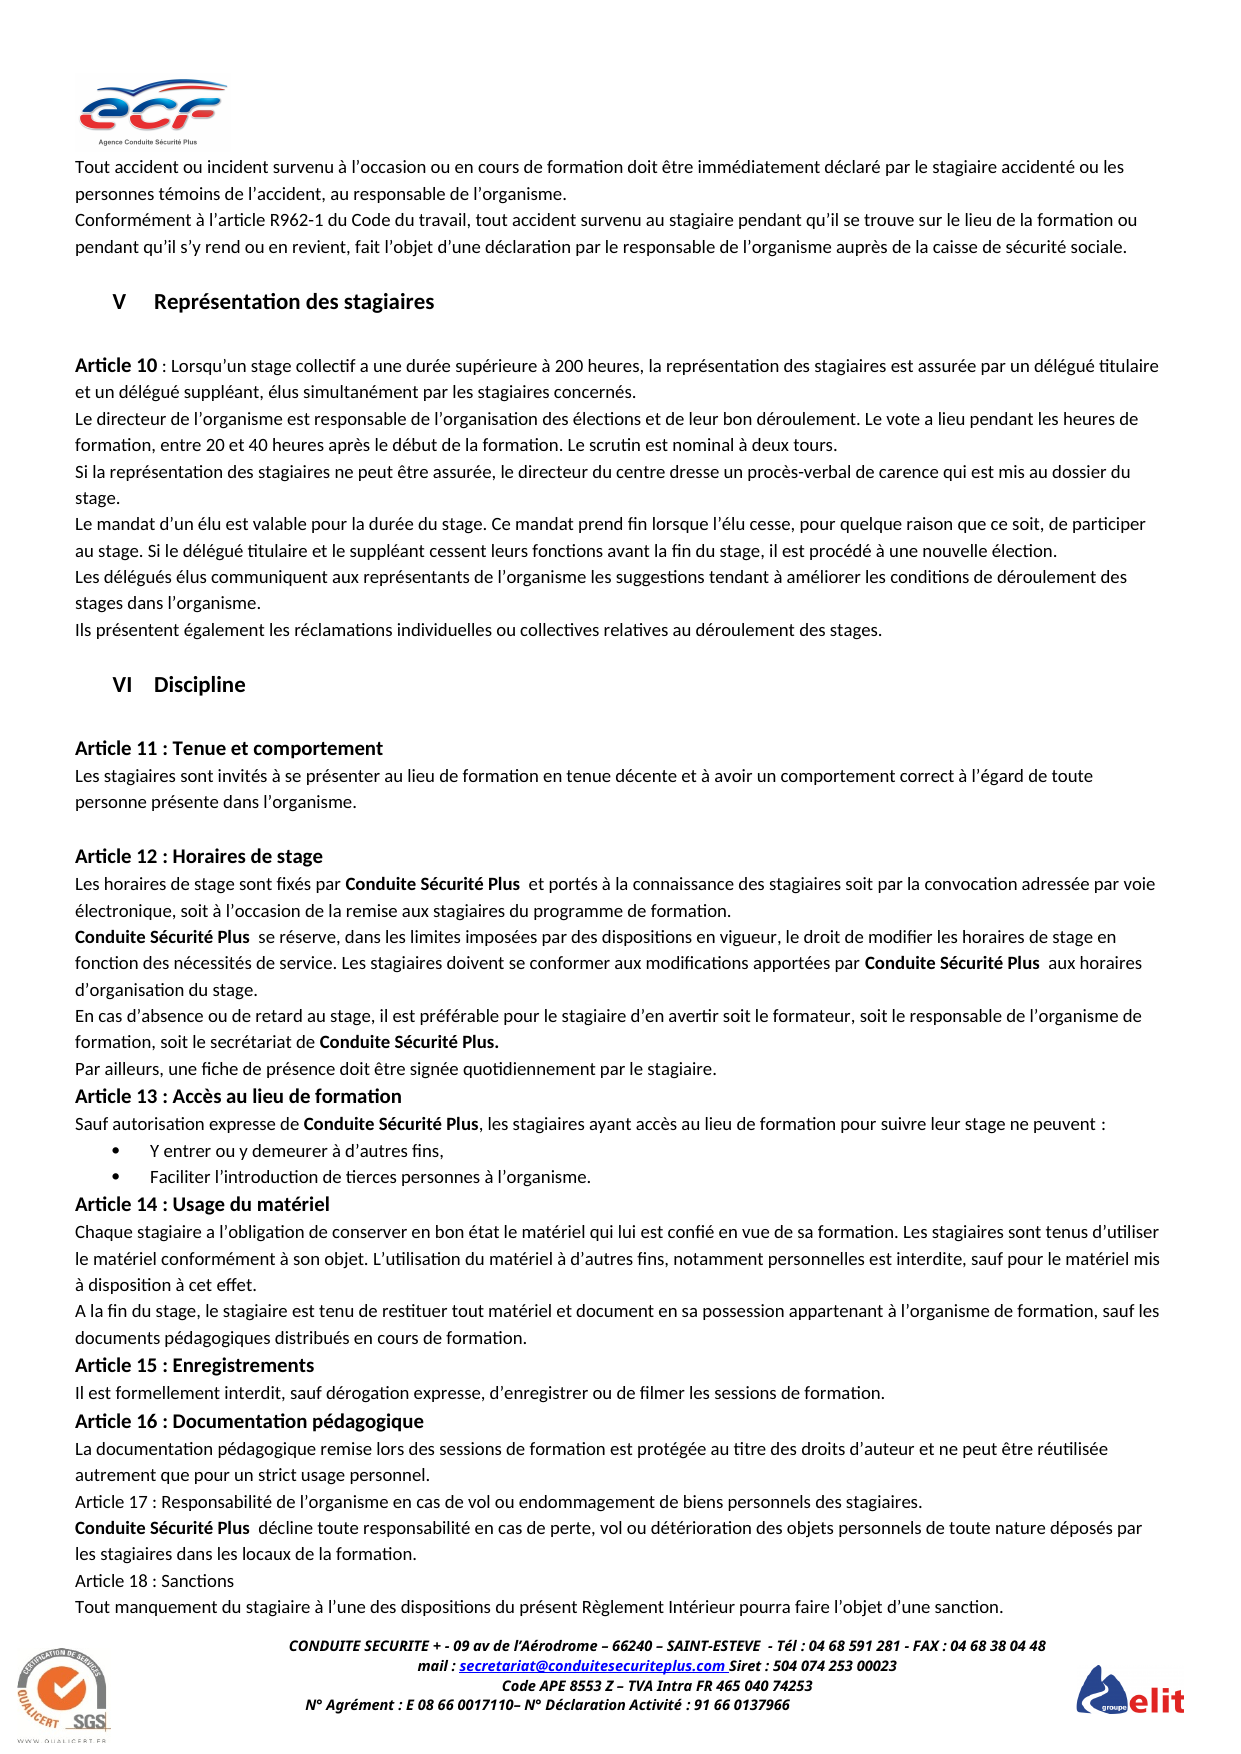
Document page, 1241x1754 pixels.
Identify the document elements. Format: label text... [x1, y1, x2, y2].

text Si la représentation des stagiaires ne peut être assurée, le directeur du centre dresse un procès-verbal de carence qui est mis au dossier du stage. [75, 460, 1165, 509]
text Article 16 : Documentation pédagogique [75, 1408, 1165, 1433]
text Article 18 : Sanctions [75, 1569, 1165, 1592]
text Chaque stagiaire a l’obligation de conserver en bon état le matériel qui lui est confié en vue de sa formation. Les stagiaires sont tenus d’utiliser le matériel conformément à son objet. L’utilisation du matériel à d’autres fins, notamment personnelles est interdite, sauf pour le matériel mis à disposition à cet effet. [75, 1221, 1165, 1296]
text Le directeur de l’organisme est responsable de l’organisation des élections et de leur bon déroulement. Le vote a lieu pendant les heures de formation, entre 20 et 40 heures après le début de la formation. Le scrutin est nominal à deux tours. [75, 407, 1165, 456]
picture [17, 1648, 111, 1743]
text Conduite Sécurité Plus se réserve, dans les limites imposées par des dispositions en vigueur, le droit de modifier les horaires de stage en fonction des nécessités de service. Les stagiaires doivent se conformer aux modifications apportées par Conduite Sécurité Plus aux horaires d’organisation du stage. [75, 925, 1165, 1001]
text VI Discipline [112, 671, 1165, 699]
text Les stagiaires sont invités à se présenter au lieu de formation en tenue décente et à avoir un comportement correct à l’égard de toute personne présente dans l’organisme. [75, 764, 1165, 813]
text Conformément à l’article R962-1 du Code du travail, tout accident survenu au stagiaire pendant qu’il se trouve sur le lieu de la formation ou pendant qu’il s’y rend ou en revient, fait l’objet d’une déclaration par le responsable de l’organisme auprès de la caisse de sécurité sociale. [75, 208, 1165, 258]
text Sauf autorisation expresse de Conduite Sécurité Plus, les stagiaires ayant accès au lieu de formation pour suivre leur stage ne peuvent : [75, 1112, 1165, 1135]
picture [75, 73, 232, 152]
list Faciliter l’introduction de tierces personnes à l’organisme. [112, 1165, 1165, 1188]
text En cas d’absence ou de retard au stage, il est préférable pour le stagiaire d’en avertir soit le formateur, soit le responsable de l’organisme de formation, soit le secrétariat de Conduite Sécurité Plus. [75, 1004, 1165, 1053]
text Le mandat d’un élu est valable pour la durée du stage. Ce mandat prend fin lorsque l’élu cesse, pour quelque raison que ce soit, de participer au stage. Si le délégué titulaire et le suppléant cessent leurs fonctions avant la fin du stage, il est procédé à une nouvelle élection. [75, 512, 1165, 562]
text Les horaires de stage sont fixés par Conduite Sécurité Plus et portés à la connaissance des stagiaires soit par la convocation adressée par voie électronique, soit à l’occasion de la remise aux stagiaires du programme de formation. [75, 872, 1165, 922]
list Y entrer ou y demeurer à d’autres fins, [112, 1139, 1165, 1162]
text Article 17 : Responsabilité de l’organisme en cas de vol ou endommagement de biens personnels des stagiaires. [75, 1490, 1165, 1513]
text Article 13 : Accès au lieu de formation [75, 1083, 1165, 1109]
text Ils présentent également les réclamations individuelles ou collectives relatives au déroulement des stages. [75, 618, 1165, 641]
text Conduite Sécurité Plus décline toute responsabilité en cas de perte, vol ou détérioration des objets personnels de toute nature déposés par les stagiaires dans les locaux de la formation. [75, 1516, 1165, 1565]
text Article 14 : Usage du matériel [75, 1191, 1165, 1217]
text Il est formellement interdit, sauf dérogation expresse, d’enregistrer ou de filmer les sessions de formation. [75, 1382, 1165, 1404]
text Tout accident ou incident survenu à l’occasion ou en cours de formation doit être immédiatement déclaré par le stagiaire accidenté ou les personnes témoins de l’accident, au responsable de l’organisme. [75, 156, 1165, 205]
text A la fin du stage, le stagiaire est tenu de restituer tout matériel et document en sa possession appartenant à l’organisme de formation, sauf les documents pédagogiques distribués en cours de formation. [75, 1300, 1165, 1349]
text Article 10 : Lorsqu’un stage collectif a une durée supérieure à 200 heures, la représentation des stagiaires est assurée par un délégué titulaire et un délégué suppléant, élus simultanément par les stagiaires concernés. [75, 352, 1165, 404]
picture [1076, 1665, 1184, 1714]
text Article 11 : Tenue et comportement [75, 735, 1165, 760]
text Article 15 : Enregistrements [75, 1352, 1165, 1378]
text La documentation pédagogique remise lors des sessions de formation est protégée au titre des droits d’auteur et ne peut être réutilisée autrement que pour un strict usage personnel. [75, 1437, 1165, 1486]
text V Représentation des stagiaires [112, 287, 1165, 316]
text Par ailleurs, une fiche de présence doit être signée quotidiennement par le stagiaire. [75, 1057, 1165, 1080]
text Article 12 : Horaires de stage [75, 843, 1165, 869]
text Les délégués élus communiquent aux représentants de l’organisme les suggestions tendant à améliorer les conditions de déroulement des stages dans l’organisme. [75, 565, 1165, 614]
text Tout manquement du stagiaire à l’une des dispositions du présent Règlement Intérieur pourra faire l’objet d’une sanction. [75, 1595, 1165, 1618]
